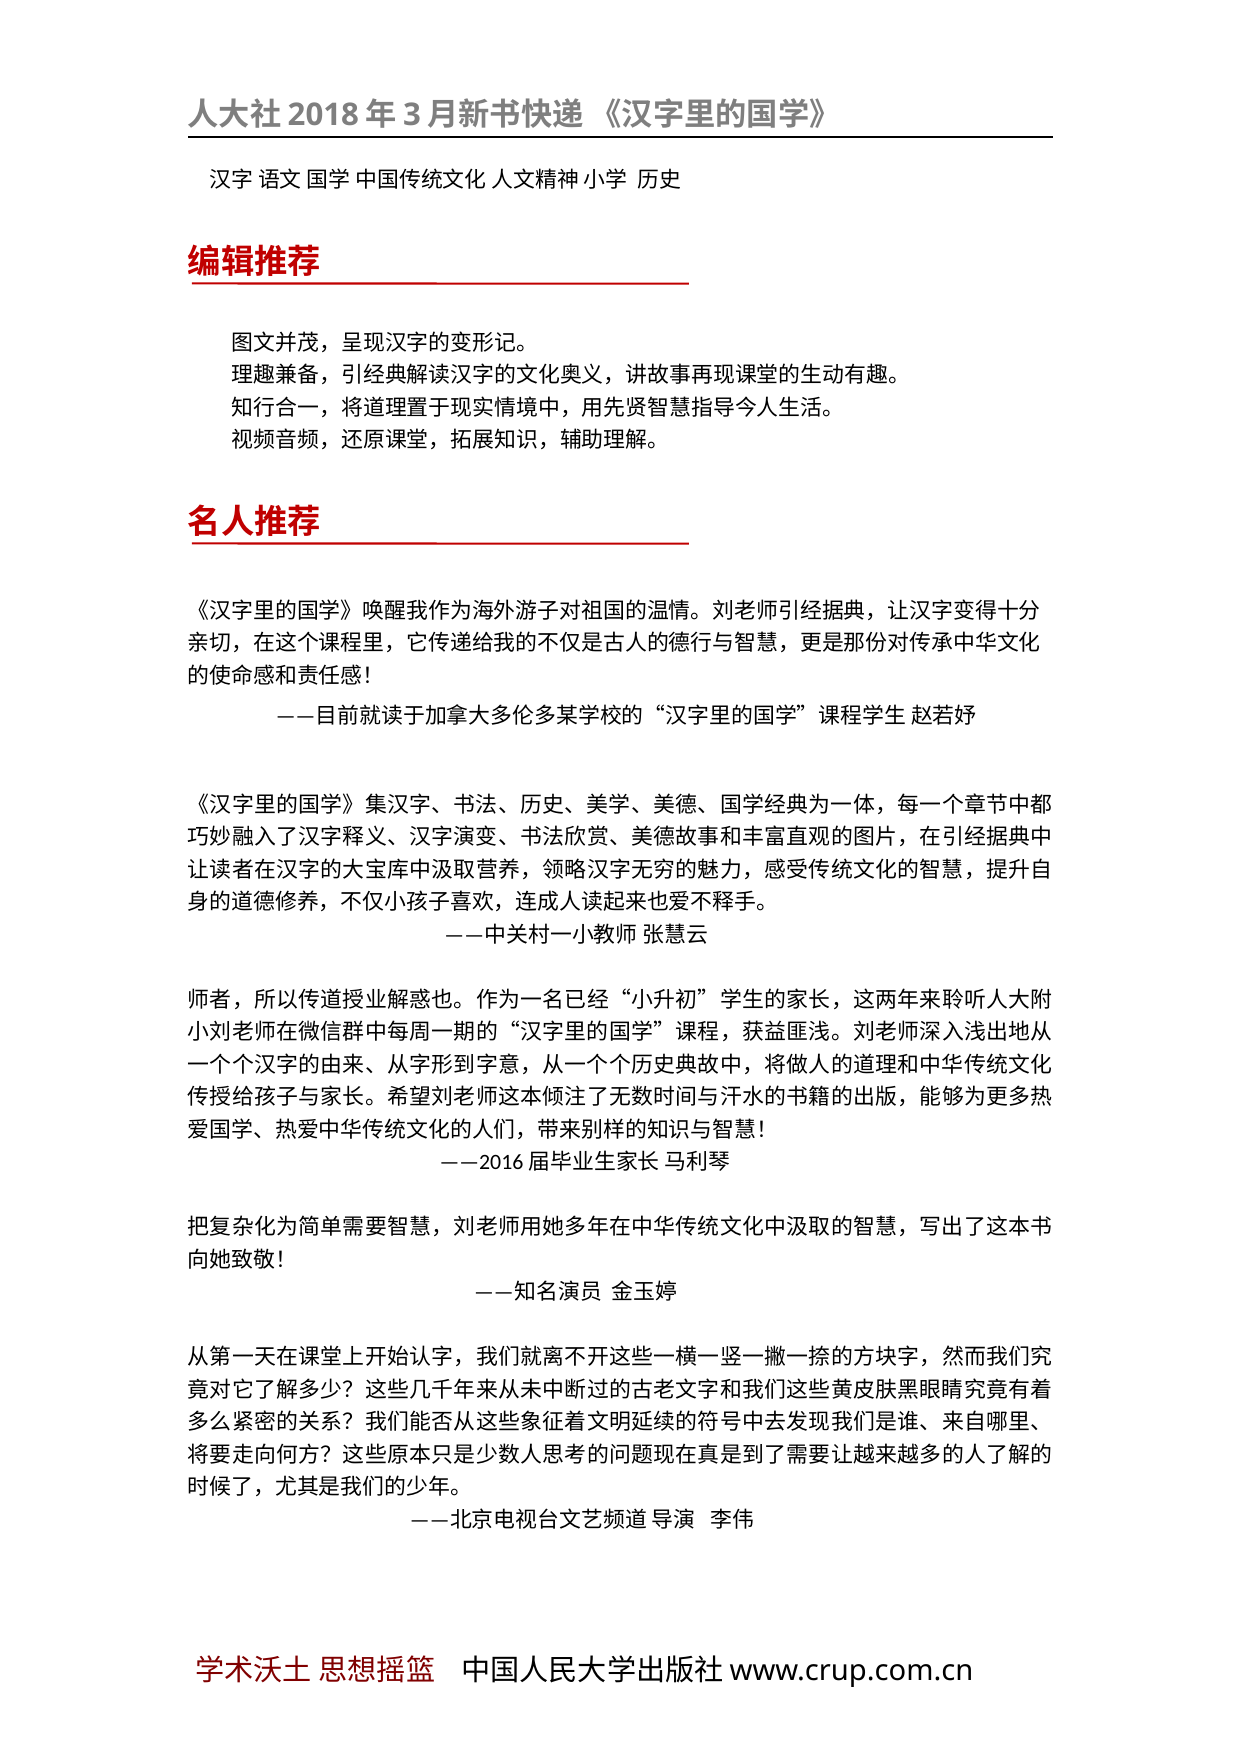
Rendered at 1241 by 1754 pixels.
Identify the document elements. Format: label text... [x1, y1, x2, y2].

text 把复杂化为简单需要智慧，刘老师用她多年在中华传统文化中汲取的智慧，写出了这本书。向她致敬！ [187, 1209, 1053, 1274]
text 编辑推荐 [187, 227, 1053, 292]
text 知行合一，将道理置于现实情境中，用先贤智慧指导今人生活。 [187, 389, 1053, 422]
text ——知名演员 金玉婷 [187, 1274, 1053, 1306]
text 视频音频，还原课堂，拓展知识，辅助理解。 [187, 422, 1053, 454]
text 汉字 语文 国学 中国传统文化 人文精神 小学 历史 [187, 162, 1053, 194]
text 从第一天在课堂上开始认字，我们就离不开这些一横一竖一撇一捺的方块字，然而我们究竟对它了解多少？这些几千年来从未中断过的古老文字和我们这些黄皮肤黑眼睛究竟有着多么紧密的关系？我们能否从这些象征着文明延续的符号中去发现我们是谁、来自哪里、将要走向何方？这些原本只是少数人思考的问题现在真是到了需要让越来越多的人了解的时候了，尤其是我们的少年。 ——北京电视台文艺频道 导演 李伟 [187, 1339, 1053, 1534]
text 理趣兼备，引经典解读汉字的文化奥义，讲故事再现课堂的生动有趣。 [187, 357, 1053, 389]
text ——目前就读于加拿大多伦多某学校的“汉字里的国学”课程学生 赵若妤 [187, 698, 1053, 730]
text 名人推荐 [187, 487, 1053, 552]
text 《汉字里的国学》集汉字、书法、历史、美学、美德、国学经典为一体，每一个章节中都巧妙融入了汉字释义、汉字演变、书法欣赏、美德故事和丰富直观的图片，在引经据典中让读者在汉字的大宝库中汲取营养，领略汉字无穷的魅力，感受传统文化的智慧，提升自身的道德修养，不仅小孩子喜欢，连成人读起来也爱不释手。 ——中关村一小教师 张慧云 [187, 786, 1053, 981]
text 师者，所以传道授业解惑也。作为一名已经“小升初”学生的家长，这两年来聆听人大附小刘老师在微信群中每周一期的“汉字里的国学”课程，获益匪浅。刘老师深入浅出地从一个个汉字的由来、从字形到字意，从一个个历史典故中，将做人的道理和中华传统文化传授给孩子与家长。希望刘老师这本倾注了无数时间与汗水的书籍的出版，能够为更多热爱国学、热爱中华传统文化的人们，带来别样的知识与智慧！ ——2016届毕业生家长 马利琴 [187, 981, 1053, 1176]
text 图文并茂，呈现汉字的变形记。 [187, 324, 1053, 357]
text 《汉字里的国学》唤醒我作为海外游子对祖国的温情。刘老师引经据典，让汉字变得十分亲切，在这个课程里，它传递给我的不仅是古人的德行与智慧，更是那份对传承中华文化的使命感和责任感！ [187, 592, 1053, 690]
